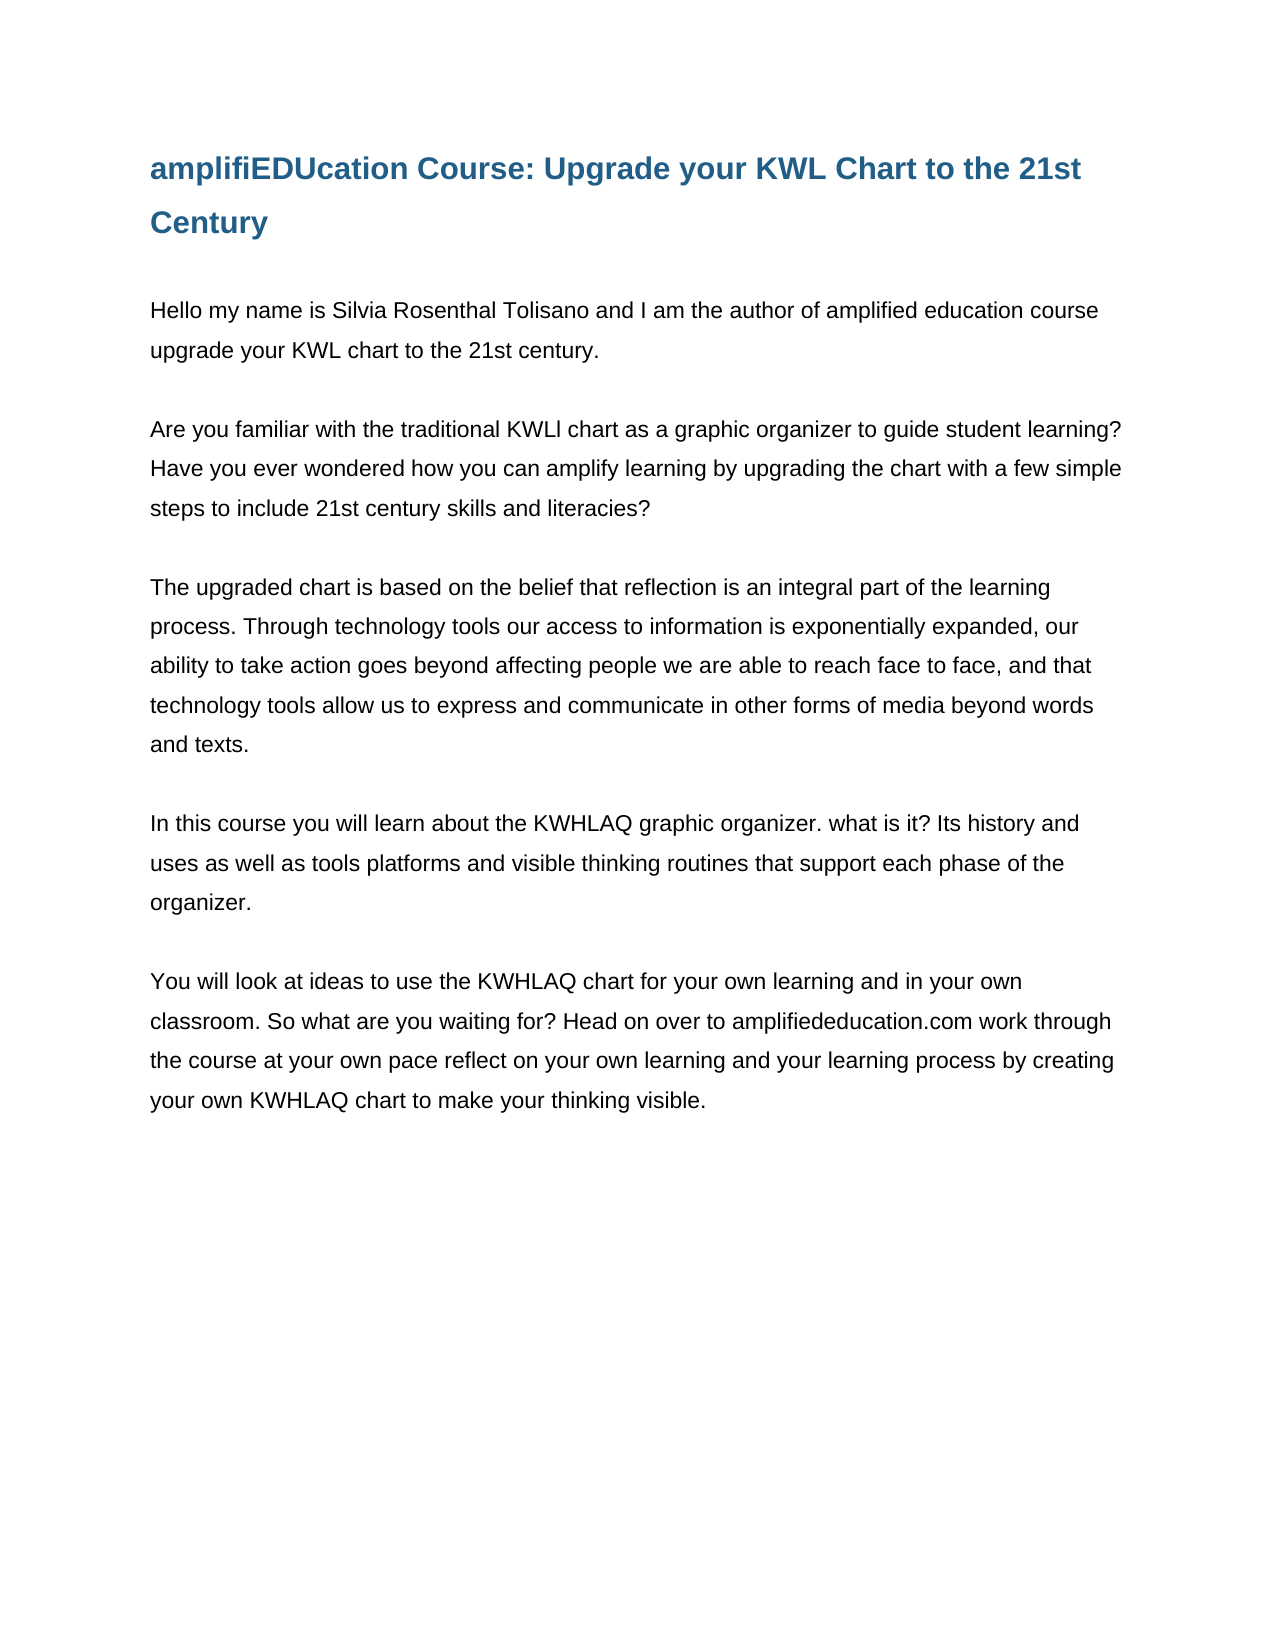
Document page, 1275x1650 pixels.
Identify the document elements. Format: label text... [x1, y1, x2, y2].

text Are you familiar with the traditional KWLl chart as a graphic organizer to guide student learning? Have you ever wondered how you can amplify learning by upgrading the chart with a few simple steps to include 21st century skills and literacies? [150, 416, 1125, 521]
text The upgraded chart is based on the belief that reflection is an integral part of the learning process. Through technology tools our access to information is exponentially expanded, our ability to take action goes beyond affecting people we are able to reach face to face, and that technology tools allow us to express and communicate in other forms of media beyond words and texts. [150, 573, 1125, 758]
text Hello my name is Silvia Rosenthal Tolisano and I am the author of amplified education course upgrade your KWL chart to the 21st century. [150, 297, 1125, 363]
text You will look at ideas to use the KWHLAQ chart for your own learning and in your own classroom. So what are you waiting for? Head on over to amplifiededucation.com work through the course at your own pace reflect on your own learning and your learning process by creating your own KWHLAQ chart to make your thinking visible. [150, 968, 1125, 1113]
title amplifiEDUcation Course: Upgrade your KWL Chart to the 21st Century [150, 150, 1125, 240]
text In this course you will learn about the KWHLAQ graphic organizer. what is it? Its history and uses as well as tools platforms and visible thinking routines that support each phase of the organizer. [150, 810, 1125, 916]
